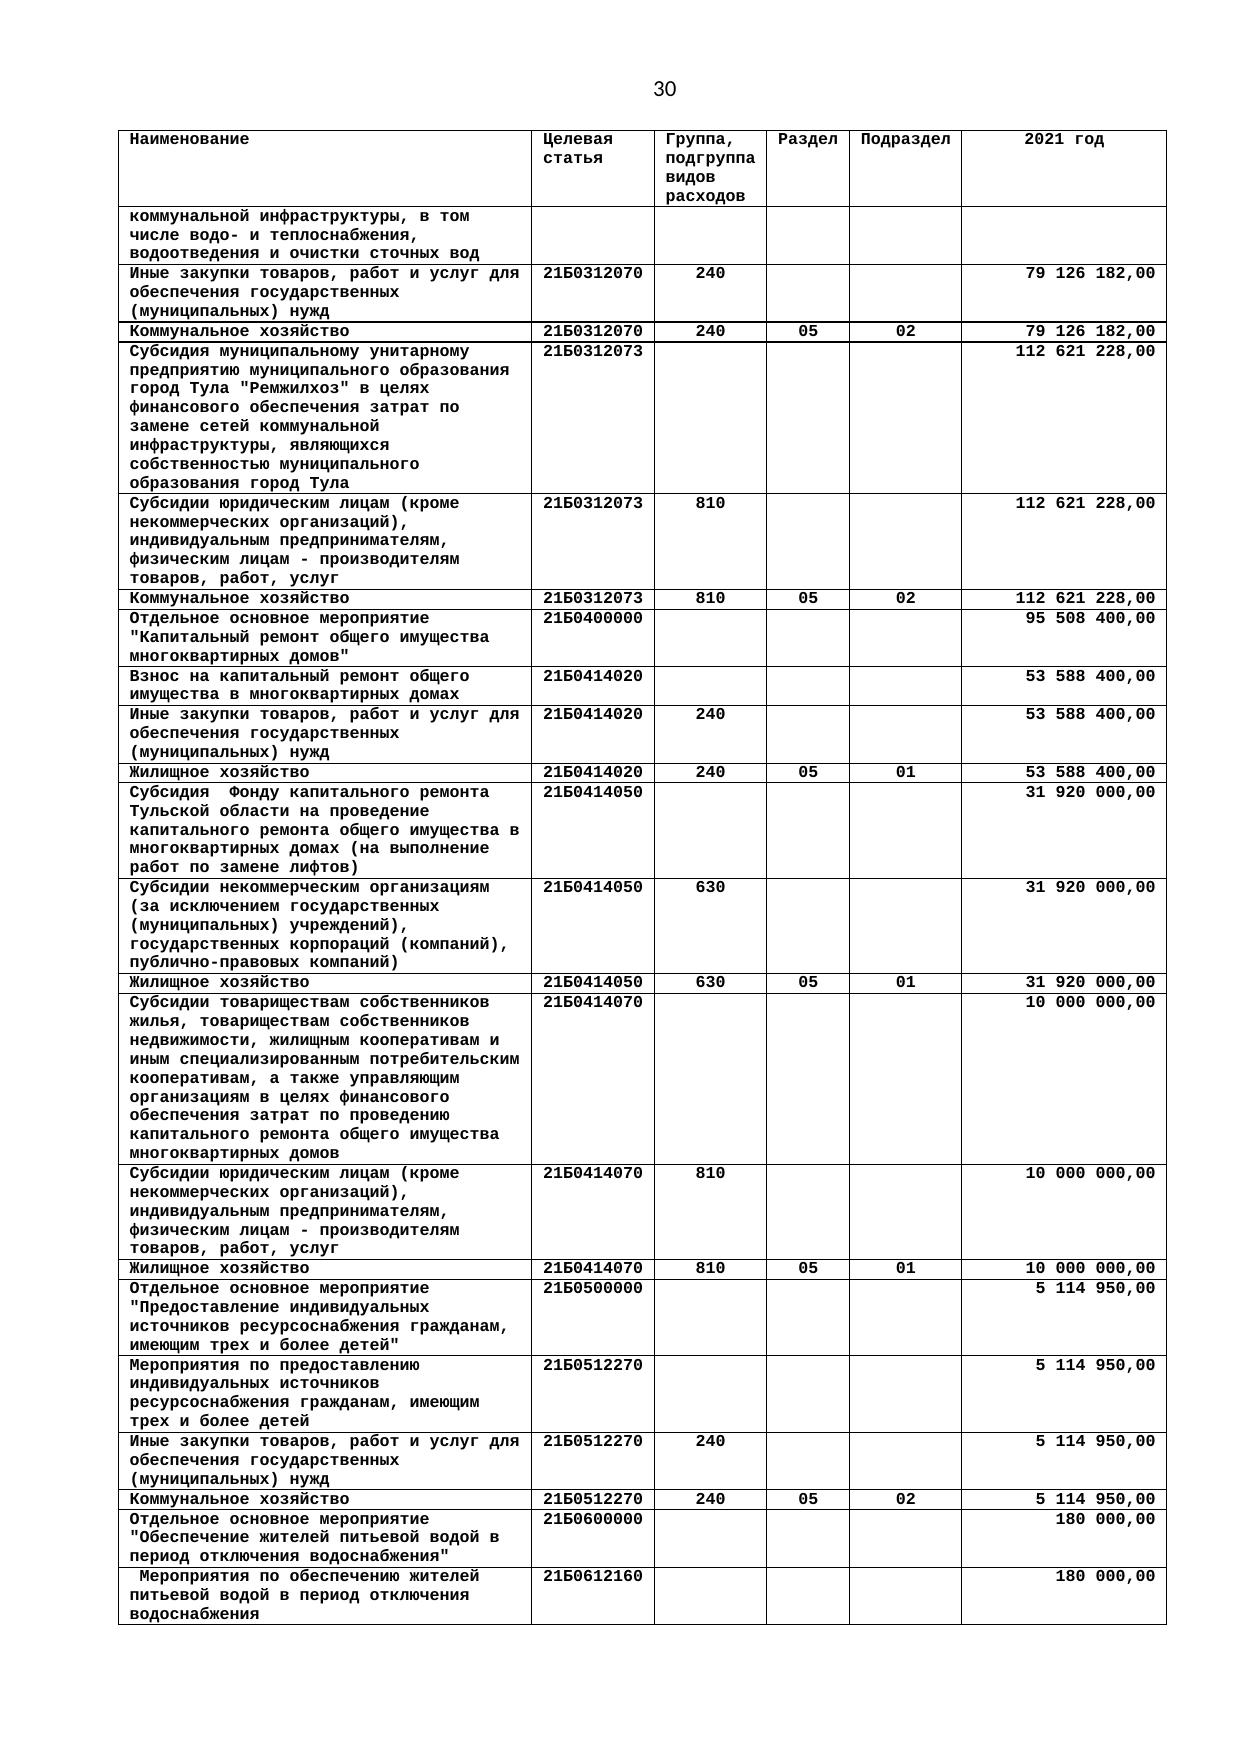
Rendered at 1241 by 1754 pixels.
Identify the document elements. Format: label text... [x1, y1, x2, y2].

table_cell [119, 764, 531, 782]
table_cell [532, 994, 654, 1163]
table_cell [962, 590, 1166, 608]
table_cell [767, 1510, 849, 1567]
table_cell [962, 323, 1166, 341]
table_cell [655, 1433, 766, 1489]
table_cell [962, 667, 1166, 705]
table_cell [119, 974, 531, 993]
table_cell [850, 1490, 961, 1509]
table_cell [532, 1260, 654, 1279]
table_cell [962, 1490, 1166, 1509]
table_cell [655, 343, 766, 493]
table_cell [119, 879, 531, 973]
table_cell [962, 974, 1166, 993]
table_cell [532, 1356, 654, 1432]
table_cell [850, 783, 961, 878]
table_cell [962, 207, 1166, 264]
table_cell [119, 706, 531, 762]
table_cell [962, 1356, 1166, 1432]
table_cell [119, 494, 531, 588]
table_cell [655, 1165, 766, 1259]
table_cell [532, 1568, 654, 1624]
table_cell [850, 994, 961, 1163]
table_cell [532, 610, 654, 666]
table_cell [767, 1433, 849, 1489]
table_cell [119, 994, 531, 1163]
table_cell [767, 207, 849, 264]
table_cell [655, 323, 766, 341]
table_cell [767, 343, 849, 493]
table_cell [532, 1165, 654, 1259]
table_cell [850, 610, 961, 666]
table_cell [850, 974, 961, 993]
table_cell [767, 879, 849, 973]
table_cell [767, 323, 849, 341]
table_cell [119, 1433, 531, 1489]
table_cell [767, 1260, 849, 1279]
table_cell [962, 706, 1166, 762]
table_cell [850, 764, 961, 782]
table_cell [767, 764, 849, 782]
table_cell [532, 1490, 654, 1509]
table_header 2021 год [962, 131, 1166, 206]
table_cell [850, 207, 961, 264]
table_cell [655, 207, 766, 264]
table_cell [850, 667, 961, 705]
table_header Подраздел [850, 131, 961, 206]
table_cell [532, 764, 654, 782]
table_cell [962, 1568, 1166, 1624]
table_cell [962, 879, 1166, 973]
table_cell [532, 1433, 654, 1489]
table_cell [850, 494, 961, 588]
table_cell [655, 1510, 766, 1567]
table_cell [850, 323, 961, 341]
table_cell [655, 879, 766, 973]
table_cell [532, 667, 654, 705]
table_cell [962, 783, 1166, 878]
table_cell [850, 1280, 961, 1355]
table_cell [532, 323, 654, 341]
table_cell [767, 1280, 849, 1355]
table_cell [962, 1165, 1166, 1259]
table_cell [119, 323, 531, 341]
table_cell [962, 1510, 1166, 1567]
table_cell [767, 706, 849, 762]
table_header Группа, подгруппа видов расходов [655, 131, 766, 206]
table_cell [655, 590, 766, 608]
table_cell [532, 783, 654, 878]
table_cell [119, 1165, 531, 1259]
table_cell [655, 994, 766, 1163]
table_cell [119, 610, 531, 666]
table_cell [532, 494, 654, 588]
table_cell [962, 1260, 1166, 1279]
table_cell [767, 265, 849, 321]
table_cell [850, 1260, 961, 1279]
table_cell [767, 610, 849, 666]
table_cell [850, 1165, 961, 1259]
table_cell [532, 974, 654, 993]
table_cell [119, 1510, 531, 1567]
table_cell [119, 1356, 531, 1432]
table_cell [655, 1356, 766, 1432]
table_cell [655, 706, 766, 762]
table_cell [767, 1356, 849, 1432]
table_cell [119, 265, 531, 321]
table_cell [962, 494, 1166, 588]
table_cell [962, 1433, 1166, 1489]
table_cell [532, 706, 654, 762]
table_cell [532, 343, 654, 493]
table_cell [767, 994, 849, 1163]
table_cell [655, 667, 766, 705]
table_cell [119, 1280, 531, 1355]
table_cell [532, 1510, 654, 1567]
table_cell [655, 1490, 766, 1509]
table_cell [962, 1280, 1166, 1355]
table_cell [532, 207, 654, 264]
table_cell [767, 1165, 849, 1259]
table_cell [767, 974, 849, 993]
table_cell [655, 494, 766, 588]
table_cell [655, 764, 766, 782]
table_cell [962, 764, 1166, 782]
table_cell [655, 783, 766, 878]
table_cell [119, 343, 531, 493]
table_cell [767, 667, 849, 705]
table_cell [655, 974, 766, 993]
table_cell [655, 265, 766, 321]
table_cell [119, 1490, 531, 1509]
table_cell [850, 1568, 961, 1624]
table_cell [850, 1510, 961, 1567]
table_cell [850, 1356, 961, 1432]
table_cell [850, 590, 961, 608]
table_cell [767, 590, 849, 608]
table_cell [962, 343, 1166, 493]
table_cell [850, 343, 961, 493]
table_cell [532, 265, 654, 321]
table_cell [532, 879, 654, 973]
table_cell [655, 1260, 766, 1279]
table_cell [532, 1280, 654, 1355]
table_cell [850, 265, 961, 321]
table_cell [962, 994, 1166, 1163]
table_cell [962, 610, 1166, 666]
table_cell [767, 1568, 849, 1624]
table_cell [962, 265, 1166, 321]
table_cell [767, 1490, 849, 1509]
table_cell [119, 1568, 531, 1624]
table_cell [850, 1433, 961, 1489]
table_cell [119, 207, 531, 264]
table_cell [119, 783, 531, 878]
table_header Раздел [767, 131, 849, 206]
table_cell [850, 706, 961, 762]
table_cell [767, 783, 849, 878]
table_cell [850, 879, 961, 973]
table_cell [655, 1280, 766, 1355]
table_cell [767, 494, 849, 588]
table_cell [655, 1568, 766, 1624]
table_header Целевая статья [532, 131, 654, 206]
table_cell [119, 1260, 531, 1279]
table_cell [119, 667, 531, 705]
table_header Наименование [119, 131, 531, 206]
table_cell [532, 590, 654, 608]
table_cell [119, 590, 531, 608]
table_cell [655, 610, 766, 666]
